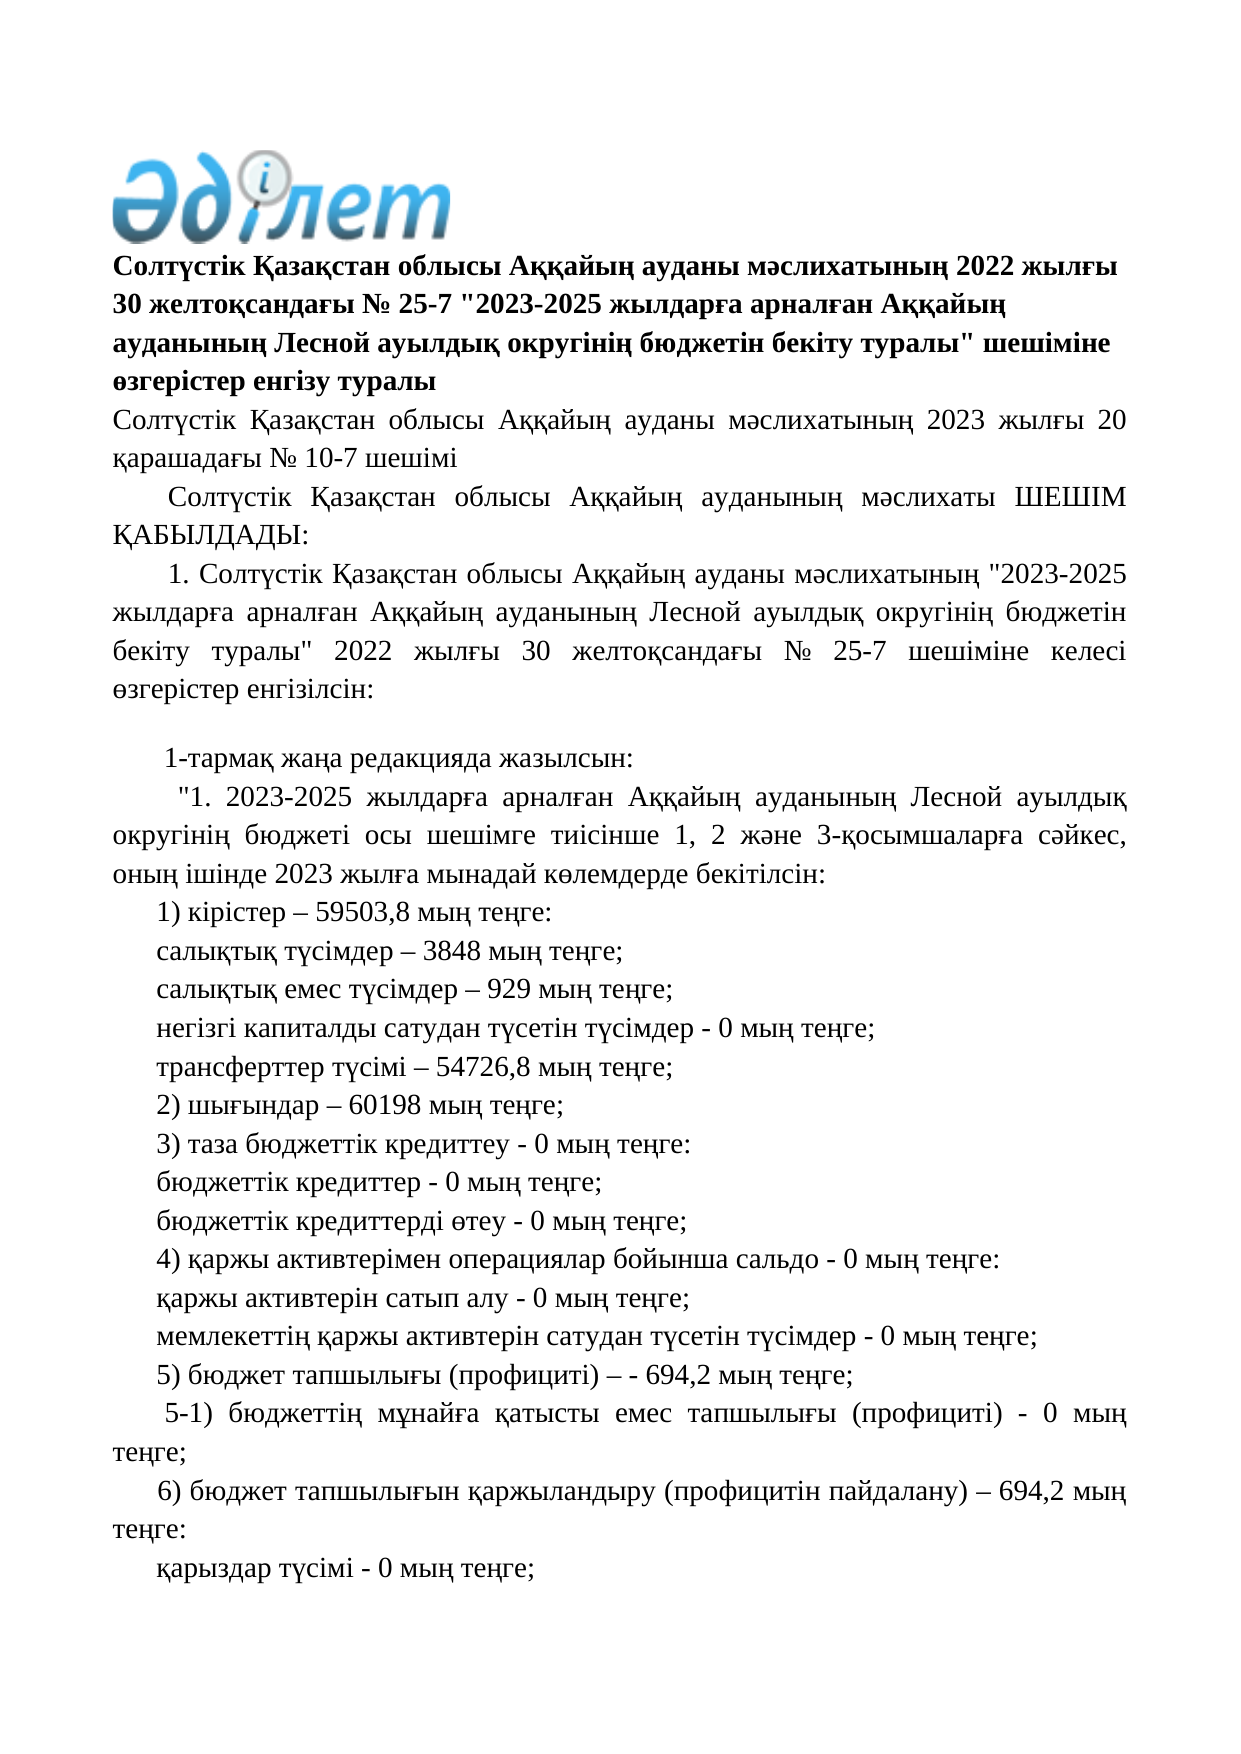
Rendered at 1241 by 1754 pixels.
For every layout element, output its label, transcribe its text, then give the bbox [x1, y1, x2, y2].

text салықтық емес түсімдер – 929 мың теңге; [112, 972, 1128, 1005]
text қаржы активтерін сатып алу - 0 мың теңге; [112, 1280, 1128, 1313]
text 3) таза бюджеттік кредиттеу - 0 мың теңге: [112, 1126, 1128, 1159]
text 1-тармақ жаңа редакцияда жазылсын: [112, 740, 1128, 774]
text қарыздар түсімі - 0 мың теңге; [112, 1550, 1128, 1583]
text Солтүстік Қазақстан облысы Аққайың ауданының мәслихаты ШЕШІМ ҚАБЫЛДАДЫ: [112, 479, 1128, 551]
text Солтүстік Қазақстан облысы Аққайың ауданы мәслихатының 2022 жылғы 30 желтоқсандағы № 25-7 "2023-2025 жылдарға арналған Аққайың ауданының Лесной ауылдық округінің бюджетін бекіту туралы" шешіміне өзгерістер енгізу туралы [112, 248, 1128, 397]
text трансферттер түсімі – 54726,8 мың теңге; [112, 1049, 1128, 1082]
text мемлекеттің қаржы активтерін сатудан түсетін түсімдер - 0 мың теңге; [112, 1318, 1128, 1352]
text бюджеттік кредиттер - 0 мың теңге; [112, 1164, 1128, 1198]
text 6) бюджет тапшылығын қаржыландыру (профицитін пайдалану) – 694,2 мың теңге: [112, 1473, 1128, 1545]
text бюджеттік кредиттерді өтеу - 0 мың теңге; [112, 1203, 1128, 1236]
text 1. Солтүстік Қазақстан облысы Аққайың ауданы мәслихатының "2023-2025 жылдарға арналған Аққайың ауданының Лесной ауылдық округінің бюджетін бекіту туралы" 2022 жылғы 30 желтоқсандағы № 25-7 шешіміне келесі өзгерістер енгізілсін: [112, 556, 1128, 705]
text негізгі капиталды сатудан түсетін түсімдер - 0 мың теңге; [112, 1010, 1128, 1044]
text 1) кірістер – 59503,8 мың теңге: [112, 894, 1128, 928]
text 5) бюджет тапшылығы (профициті) – - 694,2 мың теңге; [112, 1357, 1128, 1391]
text 5-1) бюджеттің мұнайға қатысты емес тапшылығы (профициті) - 0 мың теңге; [112, 1396, 1128, 1468]
text 4) қаржы активтерімен операциялар бойынша сальдо - 0 мың теңге: [112, 1241, 1128, 1275]
text Солтүстік Қазақстан облысы Аққайың ауданы мәслихатының 2023 жылғы 20 қарашадағы № 10-7 шешімі [112, 402, 1128, 474]
text салықтық түсімдер – 3848 мың теңге; [112, 933, 1128, 967]
picture [112, 150, 451, 244]
text "1. 2023-2025 жылдарға арналған Аққайың ауданының Лесной ауылдық округінің бюджеті осы шешімге тиісінше 1, 2 және 3-қосымшаларға сәйкес, оның ішінде 2023 жылға мынадай көлемдерде бекітілсін: [112, 779, 1128, 889]
text 2) шығындар – 60198 мың теңге; [112, 1087, 1128, 1121]
